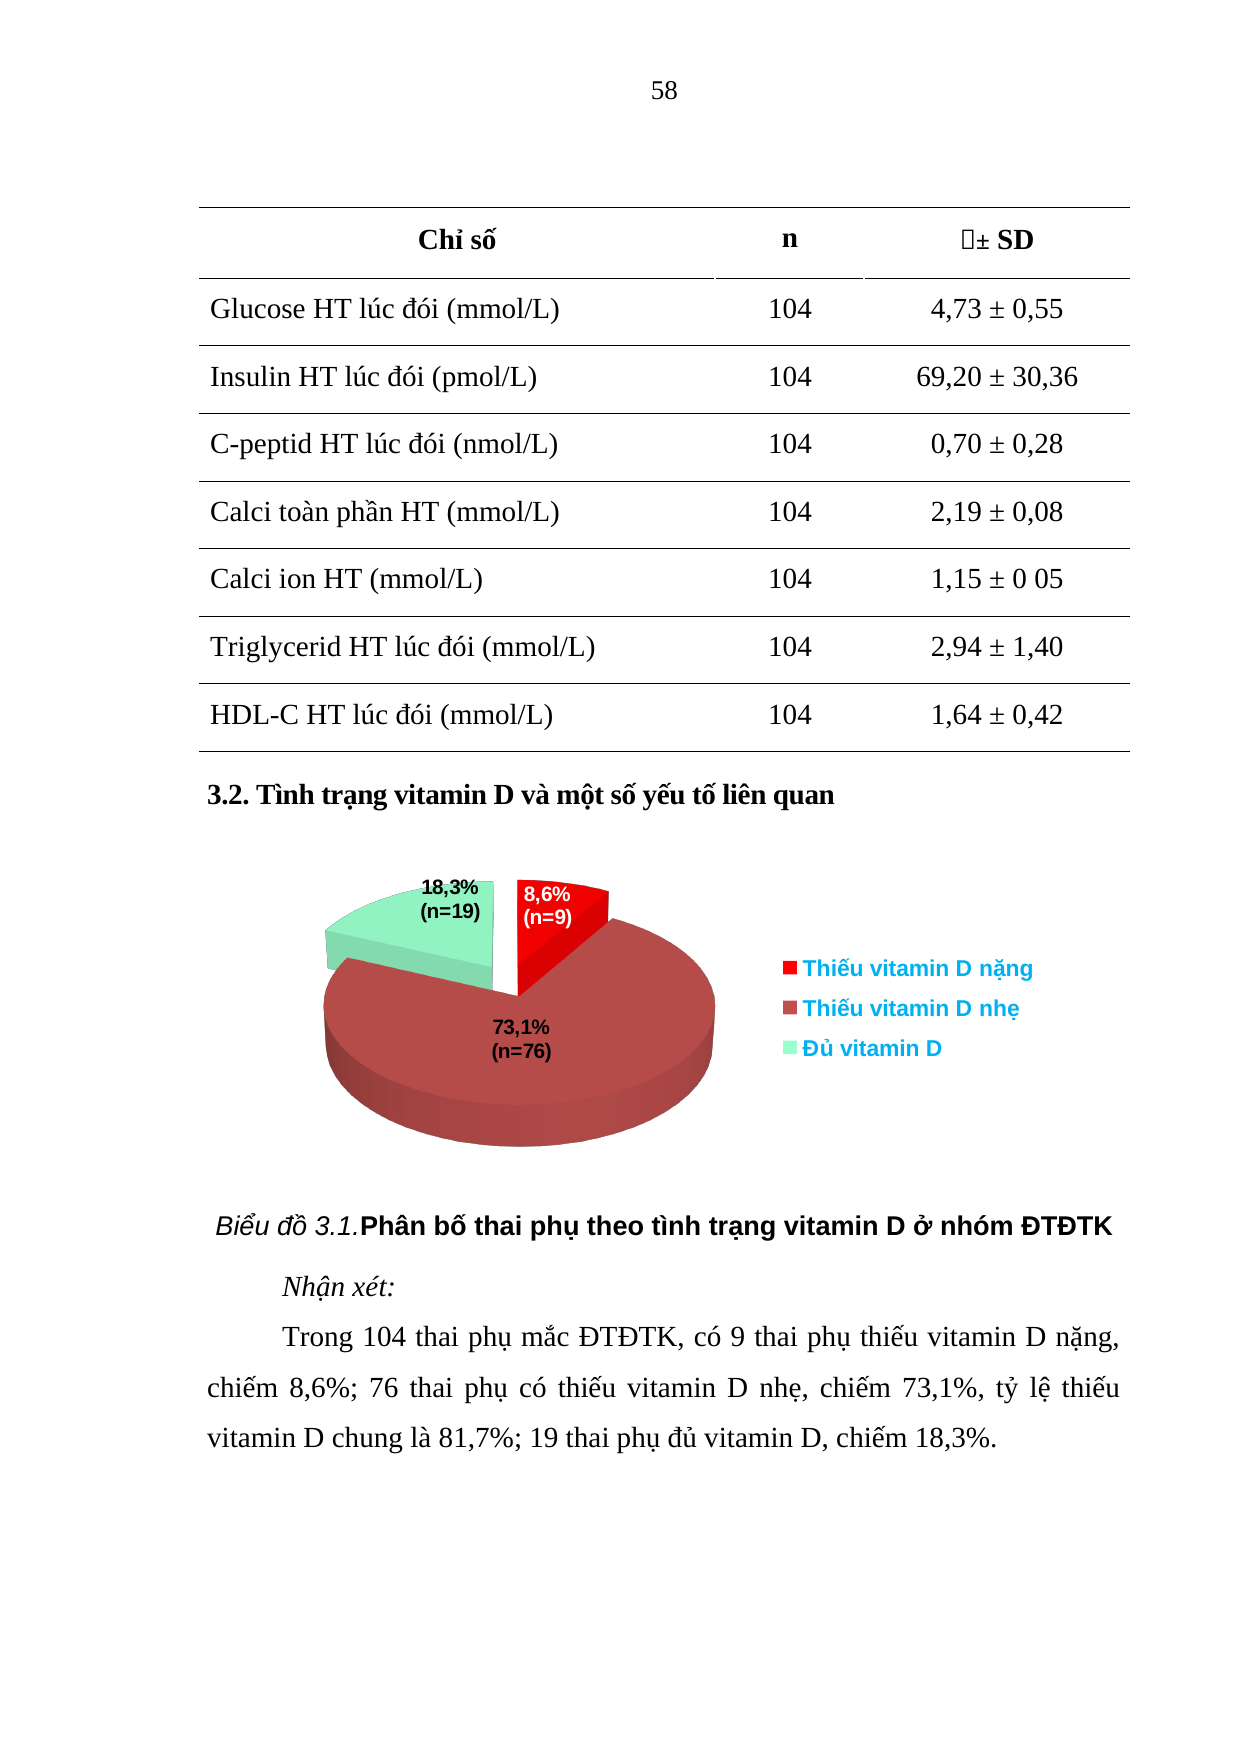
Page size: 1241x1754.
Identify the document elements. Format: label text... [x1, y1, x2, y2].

table_cell 1,15 ± 0 05 [864, 549, 1129, 616]
table_cell 104 [715, 414, 864, 481]
text Trong 104 thai phụ mắc ĐTĐTK, có 9 thai phụ thiếu vitamin D nặng, chiếm 8,6%; 76 thai phụ có thiếu vitamin D nhẹ, chiếm 73,1%, tỷ lệ thiếu vitamin D chung là 81,7%; 19 thai phụ đủ vitamin D, chiếm 18,3%. [207, 1319, 1121, 1454]
text Nhận xét: [207, 1269, 1121, 1303]
table_cell 4,73 ± 0,55 [864, 279, 1129, 345]
table_cell C-peptid HT lúc đói (nmol/L) [199, 414, 715, 481]
text 3.2. Tình trạng vitamin D và một số yếu tố liên quan [207, 777, 1121, 811]
table_header Chỉ số [199, 208, 714, 278]
table_cell 2,19 ± 0,08 [864, 482, 1129, 548]
table_header n [716, 208, 863, 278]
table_header ± SD [865, 208, 1129, 278]
table_cell 104 [715, 684, 864, 751]
text Biểu đồ 3.1.Phân bố thai phụ theo tình trạng vitamin D ở nhóm ĐTĐTK [207, 1210, 1121, 1241]
table_cell Triglycerid HT lúc đói (mmol/L) [199, 617, 715, 683]
table_cell 104 [715, 279, 864, 345]
table_cell 104 [715, 346, 864, 413]
table_cell 104 [715, 482, 864, 548]
table_cell 69,20 ± 30,36 [864, 346, 1129, 413]
table_cell Calci toàn phần HT (mmol/L) [199, 482, 715, 548]
table_cell 104 [715, 617, 864, 683]
table_cell Glucose HT lúc đói (mmol/L) [199, 279, 715, 345]
table_cell 104 [715, 549, 864, 616]
table_cell 1,64 ± 0,42 [864, 684, 1129, 751]
table_cell Calci ion HT (mmol/L) [199, 549, 715, 616]
table_cell 2,94 ± 1,40 [864, 617, 1129, 683]
table_cell Insulin HT lúc đói (pmol/L) [199, 346, 715, 413]
table_cell HDL-C HT lúc đói (mmol/L) [199, 684, 715, 751]
table_cell 0,70 ± 0,28 [864, 414, 1129, 481]
